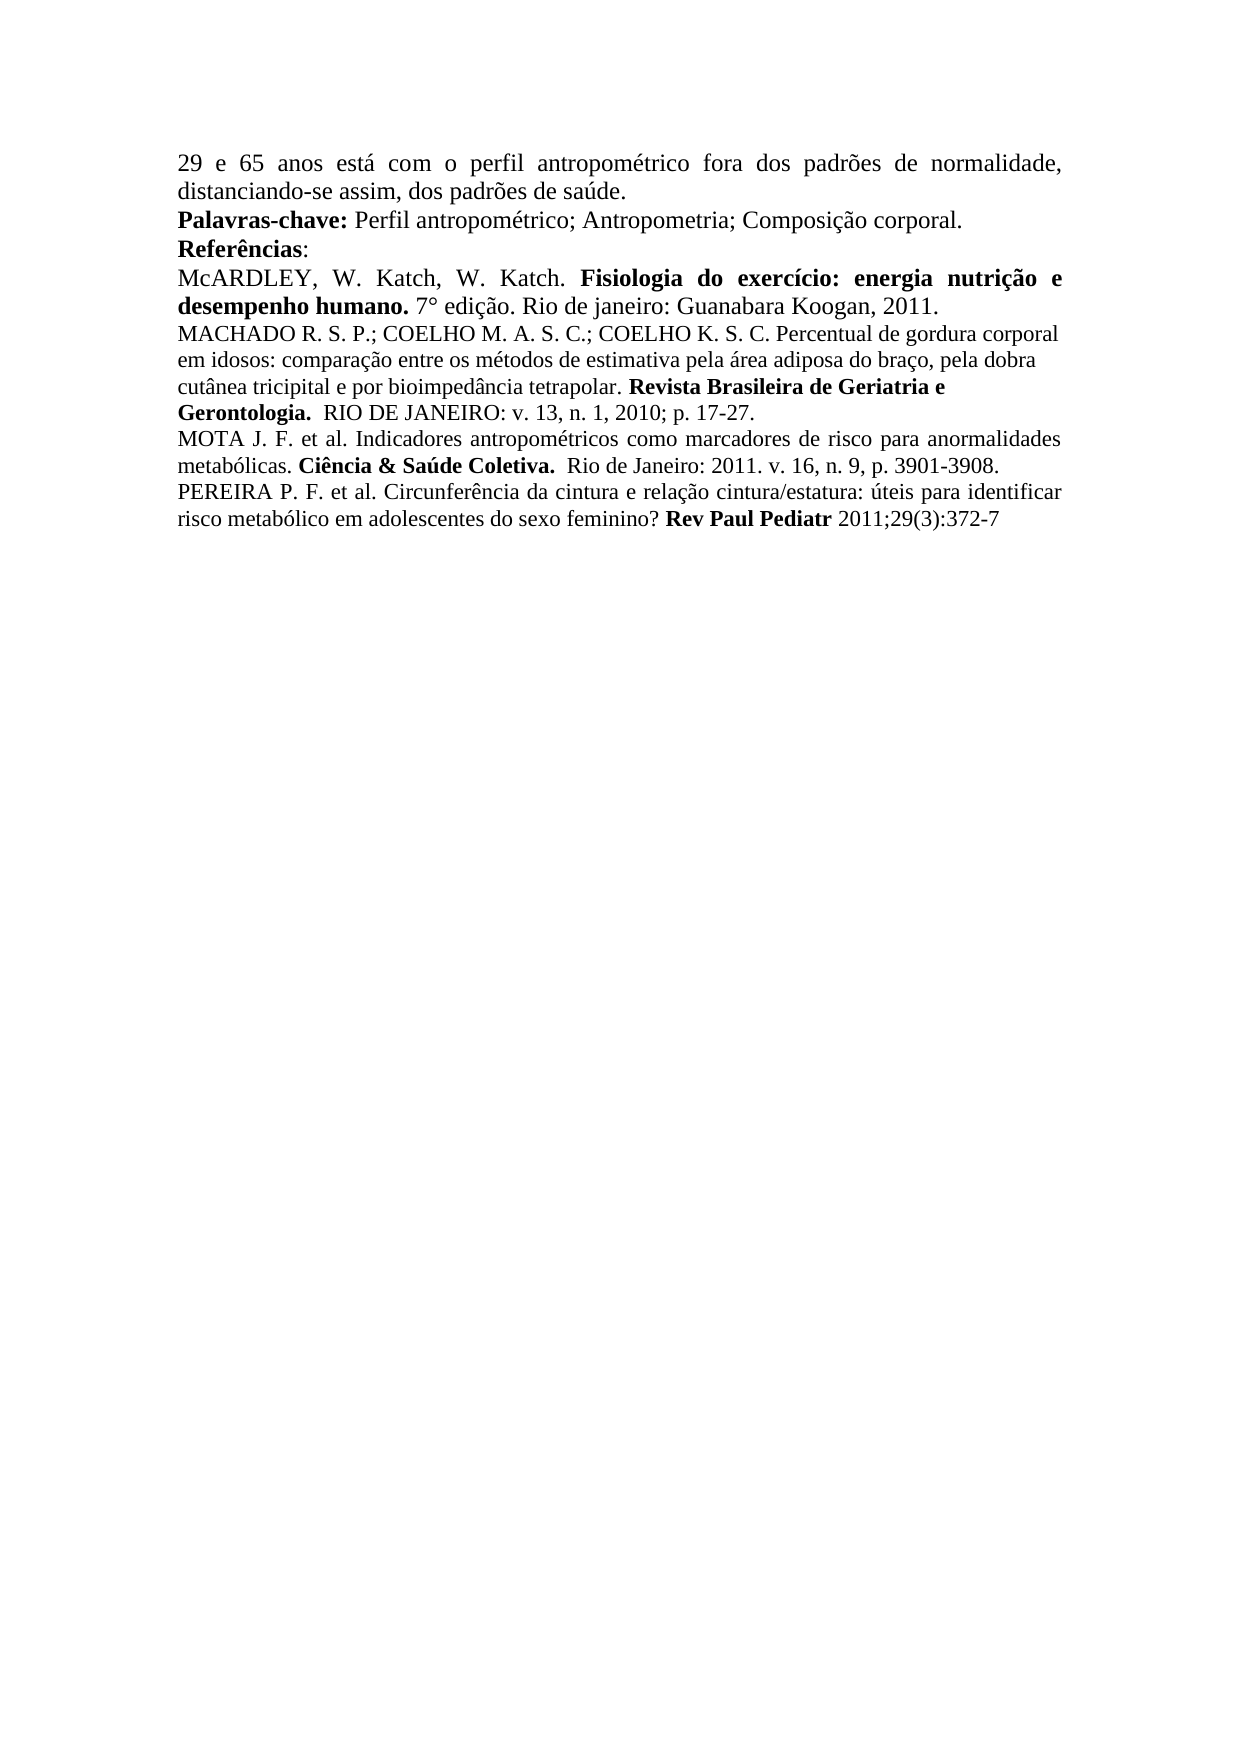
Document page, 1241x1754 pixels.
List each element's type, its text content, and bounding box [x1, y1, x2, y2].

text Referências: [177, 234, 1063, 263]
text McARDLEY, W. Katch, W. Katch. Fisiologia do exercício: energia nutrição e desempenho humano. 7° edição. Rio de janeiro: Guanabara Koogan, 2011. [177, 263, 1063, 320]
text Palavras-chave: Perfil antropométrico; Antropometria; Composição corporal. [177, 205, 1063, 234]
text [177, 148, 1063, 205]
text MOTA J. F. et al. Indicadores antropométricos como marcadores de risco para anormalidades metabólicas. Ciência & Saúde Coletiva. Rio de Janeiro: 2011. v. 16, n. 9, p. 3901-3908. [177, 426, 1063, 478]
text PEREIRA P. F. et al. Circunferência da cintura e relação cintura/estatura: úteis para identificar risco metabólico em adolescentes do sexo feminino? Rev Paul Pediatr 2011;29(3):372-7 [177, 478, 1063, 531]
text MACHADO R. S. P.; COELHO M. A. S. C.; COELHO K. S. C. Percentual de gordura corporal em idosos: comparação entre os métodos de estimativa pela área adiposa do braço, pela dobra cutânea tricipital e por bioimpedância tetrapolar. Revista Brasileira de Geriatria e Gerontologia. RIO DE JANEIRO: v. 13, n. 1, 2010; p. 17-27. [177, 320, 1063, 426]
